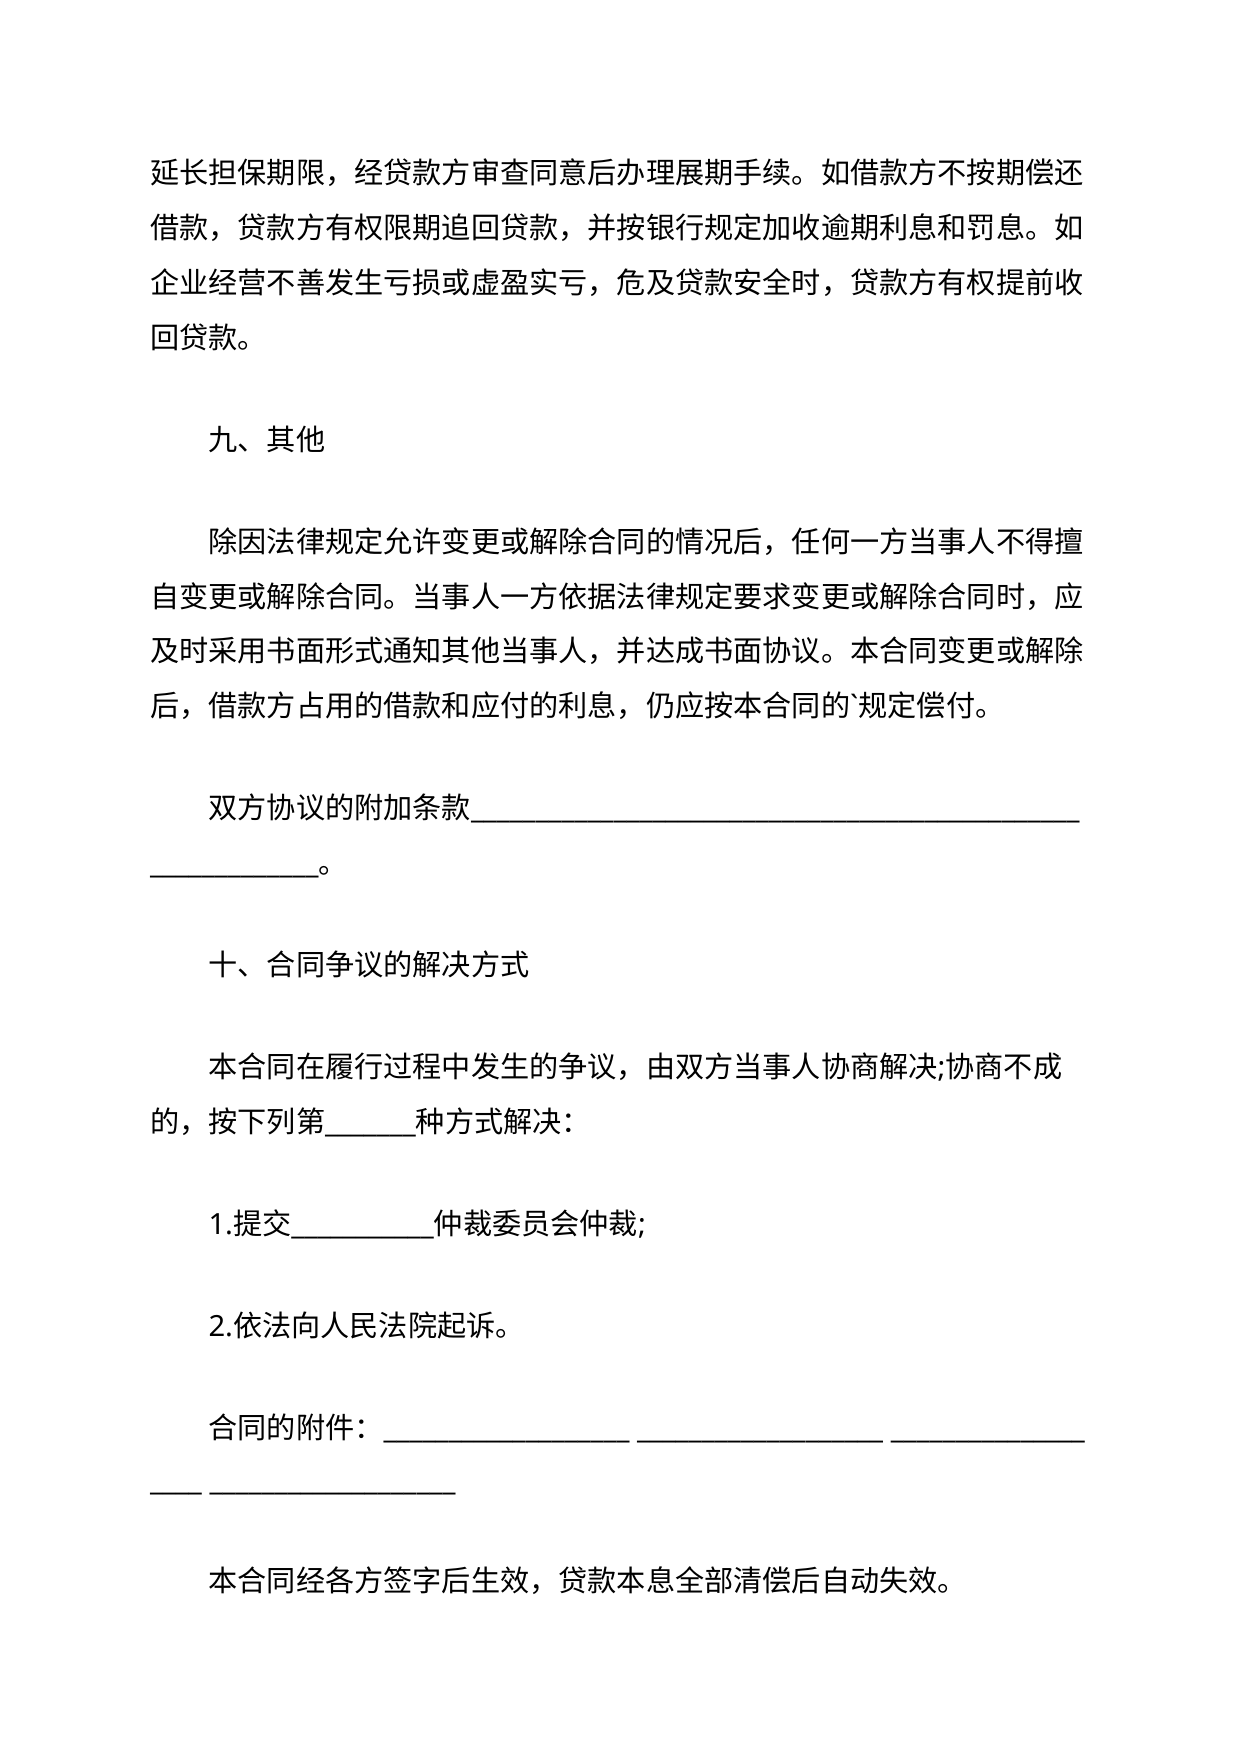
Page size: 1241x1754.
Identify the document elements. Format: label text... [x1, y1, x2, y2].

text 十、合同争议的解决方式 [150, 942, 1090, 984]
text 九、其他 [150, 416, 1090, 459]
text 本合同经各方签字后生效，贷款本息全部清偿后自动失效。 [150, 1557, 1090, 1599]
text 合同的附件：___________________ ___________________ ___________________ ___________________ [150, 1404, 1090, 1498]
text 本合同在履行过程中发生的争议，由双方当事人协商解决;协商不成的，按下列第_______种方式解决： [150, 1044, 1090, 1141]
text 双方协议的附加条款____________________________________________________________。 [150, 785, 1090, 882]
text 除因法律规定允许变更或解除合同的情况后，任何一方当事人不得擅自变更或解除合同。当事人一方依据法律规定要求变更或解除合同时，应及时采用书面形式通知其他当事人，并达成书面协议。本合同变更或解除后，借款方占用的借款和应付的利息，仍应按本合同的`规定偿付。 [150, 518, 1090, 725]
text 1.提交___________仲裁委员会仲裁; [150, 1201, 1090, 1243]
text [150, 150, 1090, 357]
text 2.依法向人民法院起诉。 [150, 1303, 1090, 1345]
